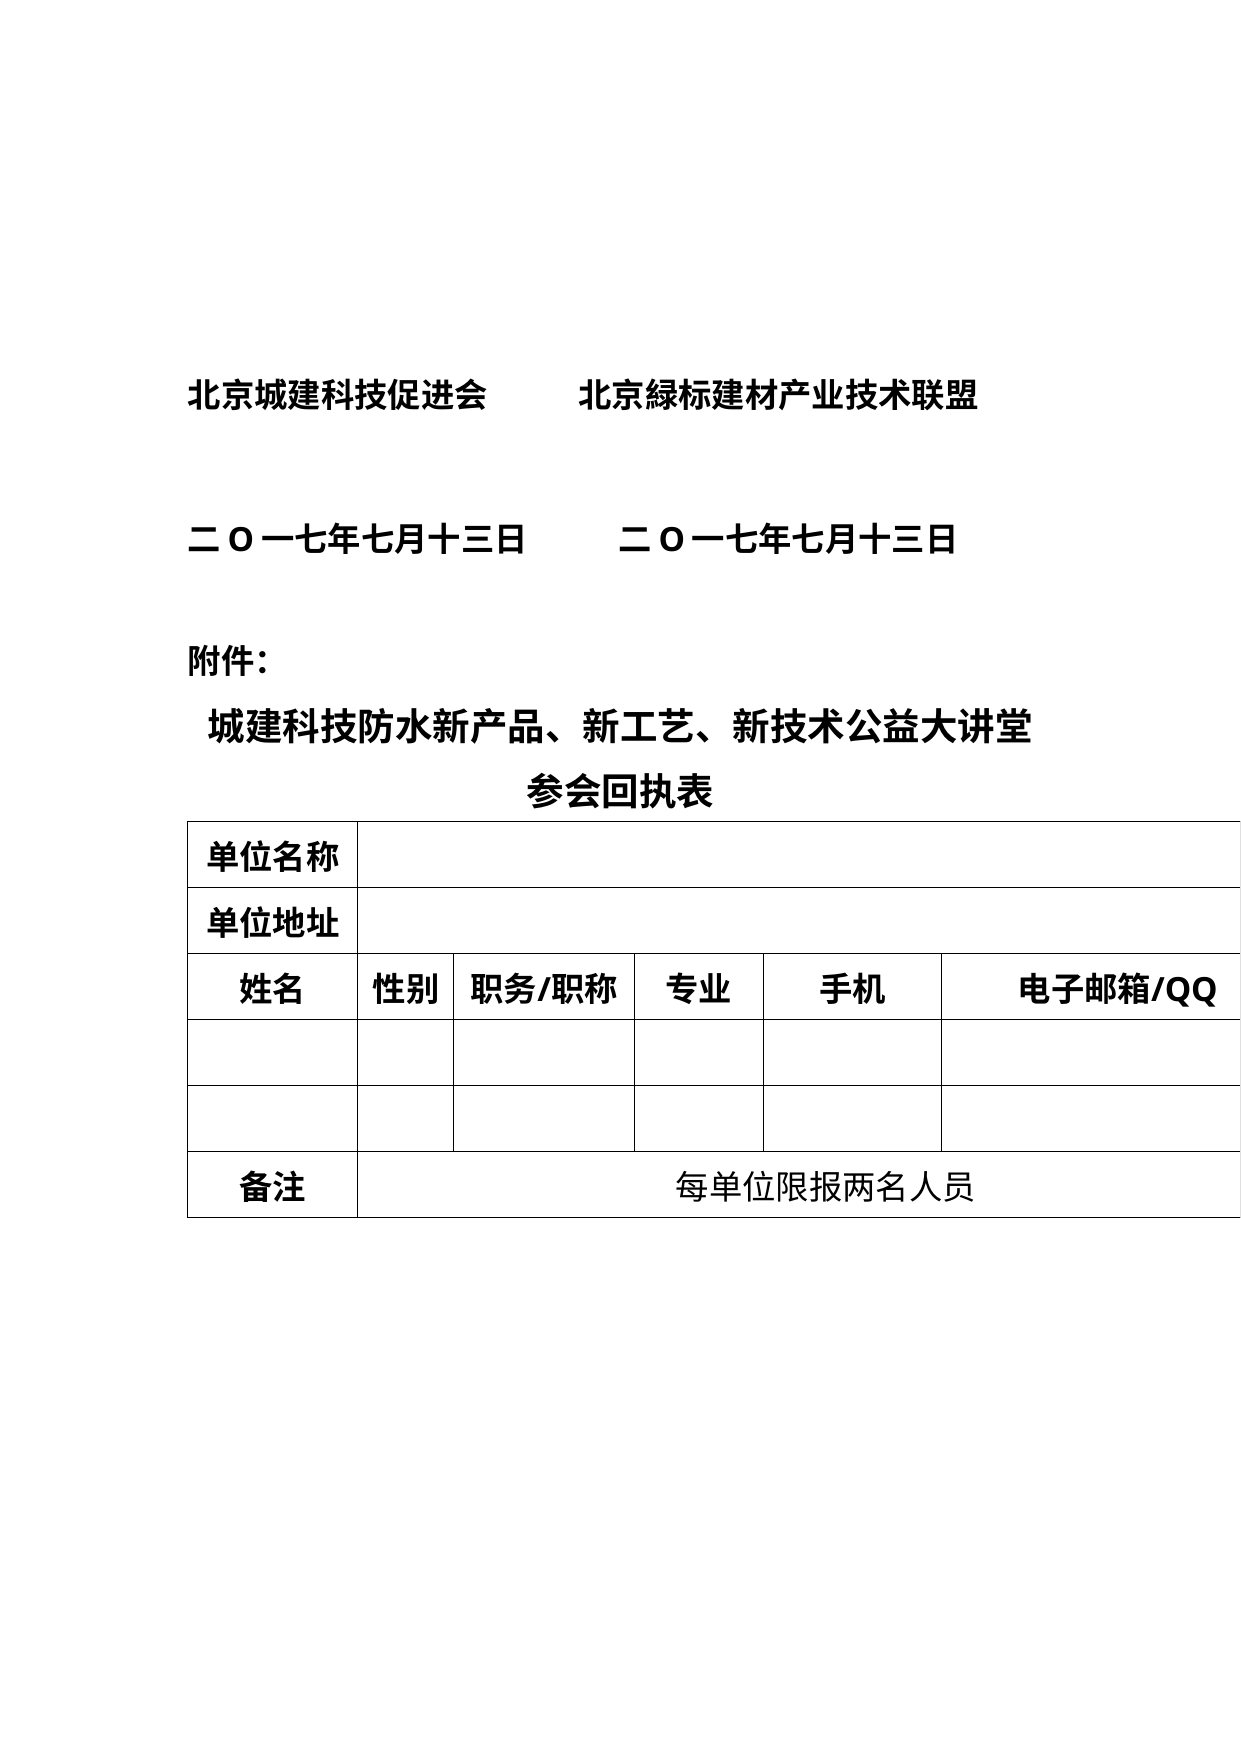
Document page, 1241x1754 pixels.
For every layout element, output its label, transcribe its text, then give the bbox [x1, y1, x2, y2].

text 北京城建科技促进会 北京緑标建材产业技术联盟 [187, 360, 1103, 425]
table_header [358, 822, 1240, 887]
table_cell 每单位限报两名人员 [358, 1152, 1240, 1217]
table_cell 电子邮箱/QQ [942, 954, 1240, 1019]
table_cell 性别 [358, 954, 453, 1019]
text 参会回执表 [187, 756, 1053, 821]
table_cell 姓名 [188, 954, 357, 1019]
text 二O一七年七月十三日 二O一七年七月十三日 [187, 504, 1053, 569]
table_cell [942, 1020, 1240, 1085]
table_cell 单位地址 [188, 888, 357, 953]
table_header 单位名称 [188, 822, 357, 887]
table_cell [454, 1020, 634, 1085]
table_cell 备注 [188, 1152, 357, 1217]
table_cell 手机 [764, 954, 941, 1019]
table_cell [358, 888, 1240, 953]
text 城建科技防水新产品、新工艺、新技术公益大讲堂 [187, 691, 1053, 756]
table_cell 专业 [635, 954, 763, 1019]
table_cell [358, 1086, 453, 1151]
table_cell [358, 1020, 453, 1085]
table_cell [635, 1086, 763, 1151]
table_cell [188, 1020, 357, 1085]
table_cell [635, 1020, 763, 1085]
table_cell [454, 1086, 634, 1151]
text 附件： [187, 626, 1053, 691]
table_cell 职务/职称 [454, 954, 634, 1019]
table_cell [188, 1086, 357, 1151]
table_cell [942, 1086, 1240, 1151]
table_cell [764, 1086, 941, 1151]
table_cell [764, 1020, 941, 1085]
